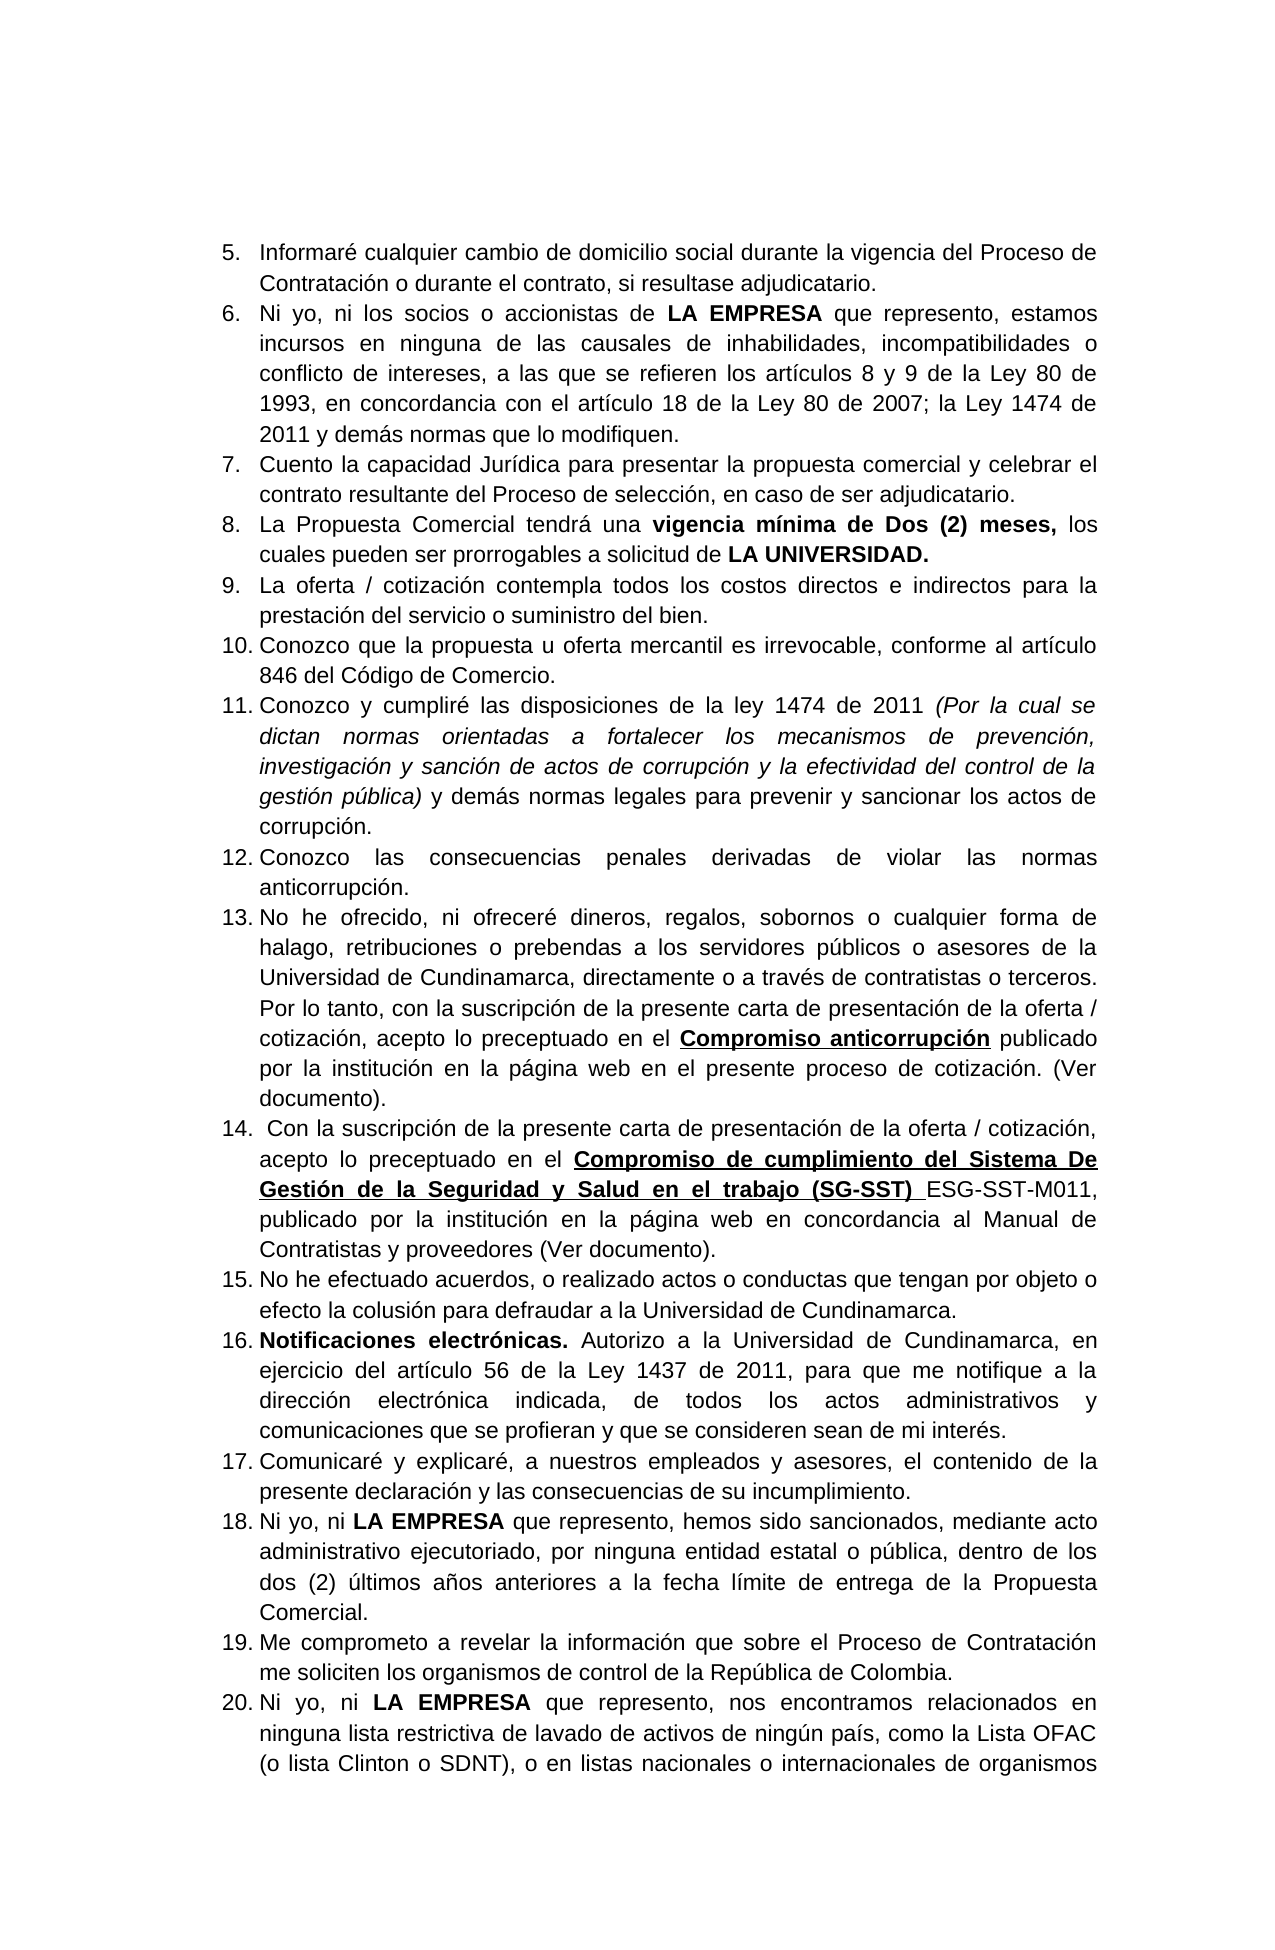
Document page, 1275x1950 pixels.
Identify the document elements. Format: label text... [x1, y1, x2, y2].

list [222, 1689, 1098, 1776]
list No he ofrecido, ni ofreceré dineros, regalos, sobornos o cualquier forma de halago, retribuciones o prebendas a los servidores públicos o asesores de la Universidad de Cundinamarca, directamente o a través de contratistas o terceros. Por lo tanto, con la suscripción de la presente carta de presentación de la oferta / cotización, acepto lo preceptuado en el Compromiso anticorrupción publicado por la institución en la página web en el presente proceso de cotización. (Ver documento). [222, 904, 1098, 1111]
list La Propuesta Comercial tendrá una vigencia mínima de Dos (2) meses, los cuales pueden ser prorrogables a solicitud de LA UNIVERSIDAD. [222, 511, 1098, 568]
list Comunicaré y explicaré, a nuestros empleados y asesores, el contenido de la presente declaración y las consecuencias de su incumplimiento. [222, 1448, 1098, 1504]
list Informaré cualquier cambio de domicilio social durante la vigencia del Proceso de Contratación o durante el contrato, si resultase adjudicatario. [222, 239, 1098, 296]
list Con la suscripción de la presente carta de presentación de la oferta / cotización, acepto lo preceptuado en el Compromiso de cumplimiento del Sistema De Gestión de la Seguridad y Salud en el trabajo (SG-SST) ESG-SST-M011, publicado por la institución en la página web en concordancia al Manual de Contratistas y proveedores (Ver documento). [222, 1115, 1098, 1262]
list Conozco que la propuesta u oferta mercantil es irrevocable, conforme al artículo 846 del Código de Comercio. [222, 632, 1098, 688]
list Conozco las consecuencias penales derivadas de violar las normas anticorrupción. [222, 843, 1098, 900]
list No he efectuado acuerdos, o realizado actos o conductas que tengan por objeto o efecto la colusión para defraudar a la Universidad de Cundinamarca. [222, 1266, 1098, 1323]
list Notificaciones electrónicas. Autorizo a la Universidad de Cundinamarca, en ejercicio del artículo 56 de la Ley 1437 de 2011, para que me notifique a la dirección electrónica indicada, de todos los actos administrativos y comunicaciones que se profieran y que se consideren sean de mi interés. [222, 1327, 1098, 1444]
list Ni yo, ni LA EMPRESA que represento, hemos sido sancionados, mediante acto administrativo ejecutoriado, por ninguna entidad estatal o pública, dentro de los dos (2) últimos años anteriores a la fecha límite de entrega de la Propuesta Comercial. [222, 1508, 1098, 1625]
list Conozco y cumpliré las disposiciones de la ley 1474 de 2011 (Por la cual se dictan normas orientadas a fortalecer los mecanismos de prevención, investigación y sanción de actos de corrupción y la efectividad del control de la gestión pública) y demás normas legales para prevenir y sancionar los actos de corrupción. [222, 692, 1098, 839]
list Me comprometo a revelar la información que sobre el Proceso de Contratación me soliciten los organismos de control de la República de Colombia. [222, 1629, 1098, 1685]
list Cuento la capacidad Jurídica para presentar la propuesta comercial y celebrar el contrato resultante del Proceso de selección, en caso de ser adjudicatario. [222, 451, 1098, 507]
list La oferta / cotización contempla todos los costos directos e indirectos para la prestación del servicio o suministro del bien. [222, 572, 1098, 628]
list Ni yo, ni los socios o accionistas de LA EMPRESA que represento, estamos incursos en ninguna de las causales de inhabilidades, incompatibilidades o conflicto de intereses, a las que se refieren los artículos 8 y 9 de la Ley 80 de 1993, en concordancia con el artículo 18 de la Ley 80 de 2007; la Ley 1474 de 2011 y demás normas que lo modifiquen. [222, 300, 1098, 447]
